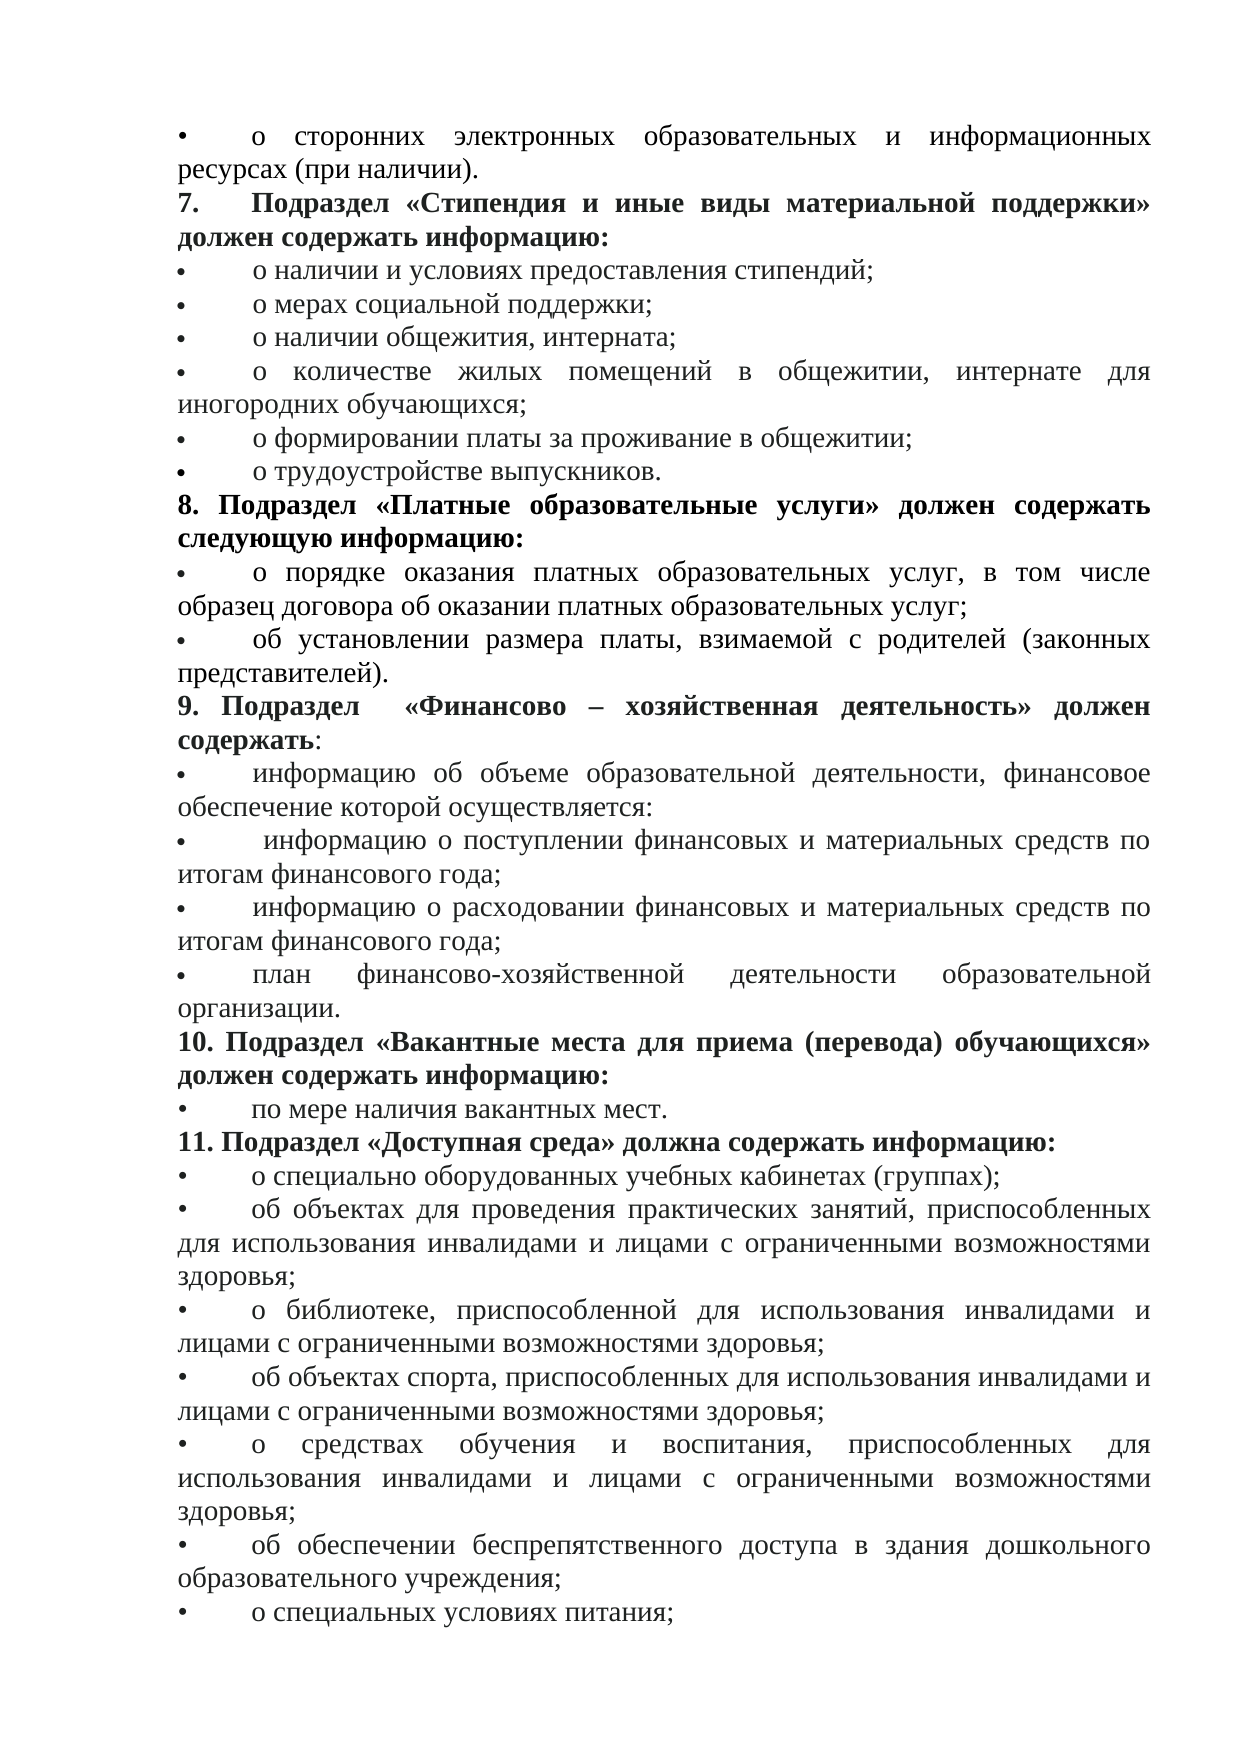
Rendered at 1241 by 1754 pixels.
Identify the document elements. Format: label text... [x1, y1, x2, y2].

list о порядке оказания платных образовательных услуг, в том числе образец договора об оказании платных образовательных услуг; [177, 554, 1152, 621]
list об установлении размера платы, взимаемой с родителей (законных представителей). [177, 621, 1152, 688]
text • об объектах для проведения практических занятий, приспособленных для использования инвалидами и лицами с ограниченными возможностями здоровья; [177, 1191, 1152, 1292]
text • о специальных условиях питания; [177, 1594, 1152, 1627]
list Подраздел «Стипендия и иные виды материальной поддержки» должен содержать информацию: [177, 185, 1152, 252]
text 8. Подраздел «Платные образовательные услуги» должен содержать следующую информацию: [177, 487, 1152, 554]
text • о библиотеке, приспособленной для использования инвалидами и лицами с ограниченными возможностями здоровья; [177, 1292, 1152, 1359]
list о наличии общежития, интерната; [177, 319, 1152, 353]
list информацию об объеме образовательной деятельности, финансовое обеспечение которой осуществляется: [177, 755, 1152, 822]
list о наличии и условиях предоставления стипендий; [177, 252, 1152, 286]
text 11. Подраздел «Доступная среда» должна содержать информацию: [177, 1124, 1152, 1158]
text • о специально оборудованных учебных кабинетах (группах); [177, 1158, 1152, 1191]
text • об обеспечении беспрепятственного доступа в здания дошкольного образовательного учреждения; [177, 1527, 1152, 1594]
list о количестве жилых помещений в общежитии, интернате для иногородних обучающихся; [177, 353, 1152, 420]
text • о средствах обучения и воспитания, приспособленных для использования инвалидами и лицами с ограниченными возможностями здоровья; [177, 1426, 1152, 1527]
list информацию о поступлении финансовых и материальных средств по итогам финансового года; [177, 822, 1152, 889]
list о трудоустройстве выпускников. [177, 453, 1152, 487]
text • об объектах спорта, приспособленных для использования инвалидами и лицами с ограниченными возможностями здоровья; [177, 1359, 1152, 1426]
list о формировании платы за проживание в общежитии; [177, 420, 1152, 453]
list план финансово-хозяйственной деятельности образовательной организации. [177, 957, 1152, 1024]
text 9. Подраздел «Финансово – хозяйственная деятельность» должен содержать: [177, 688, 1152, 755]
text 10. Подраздел «Вакантные места для приема (перевода) обучающихся» должен содержать информацию: [177, 1024, 1152, 1091]
list • о сторонних электронных образовательных и информационных ресурсах (при наличии). [177, 118, 1152, 185]
text • по мере наличия вакантных мест. [177, 1091, 1152, 1124]
list о мерах социальной поддержки; [177, 286, 1152, 319]
list информацию о расходовании финансовых и материальных средств по итогам финансового года; [177, 889, 1152, 957]
